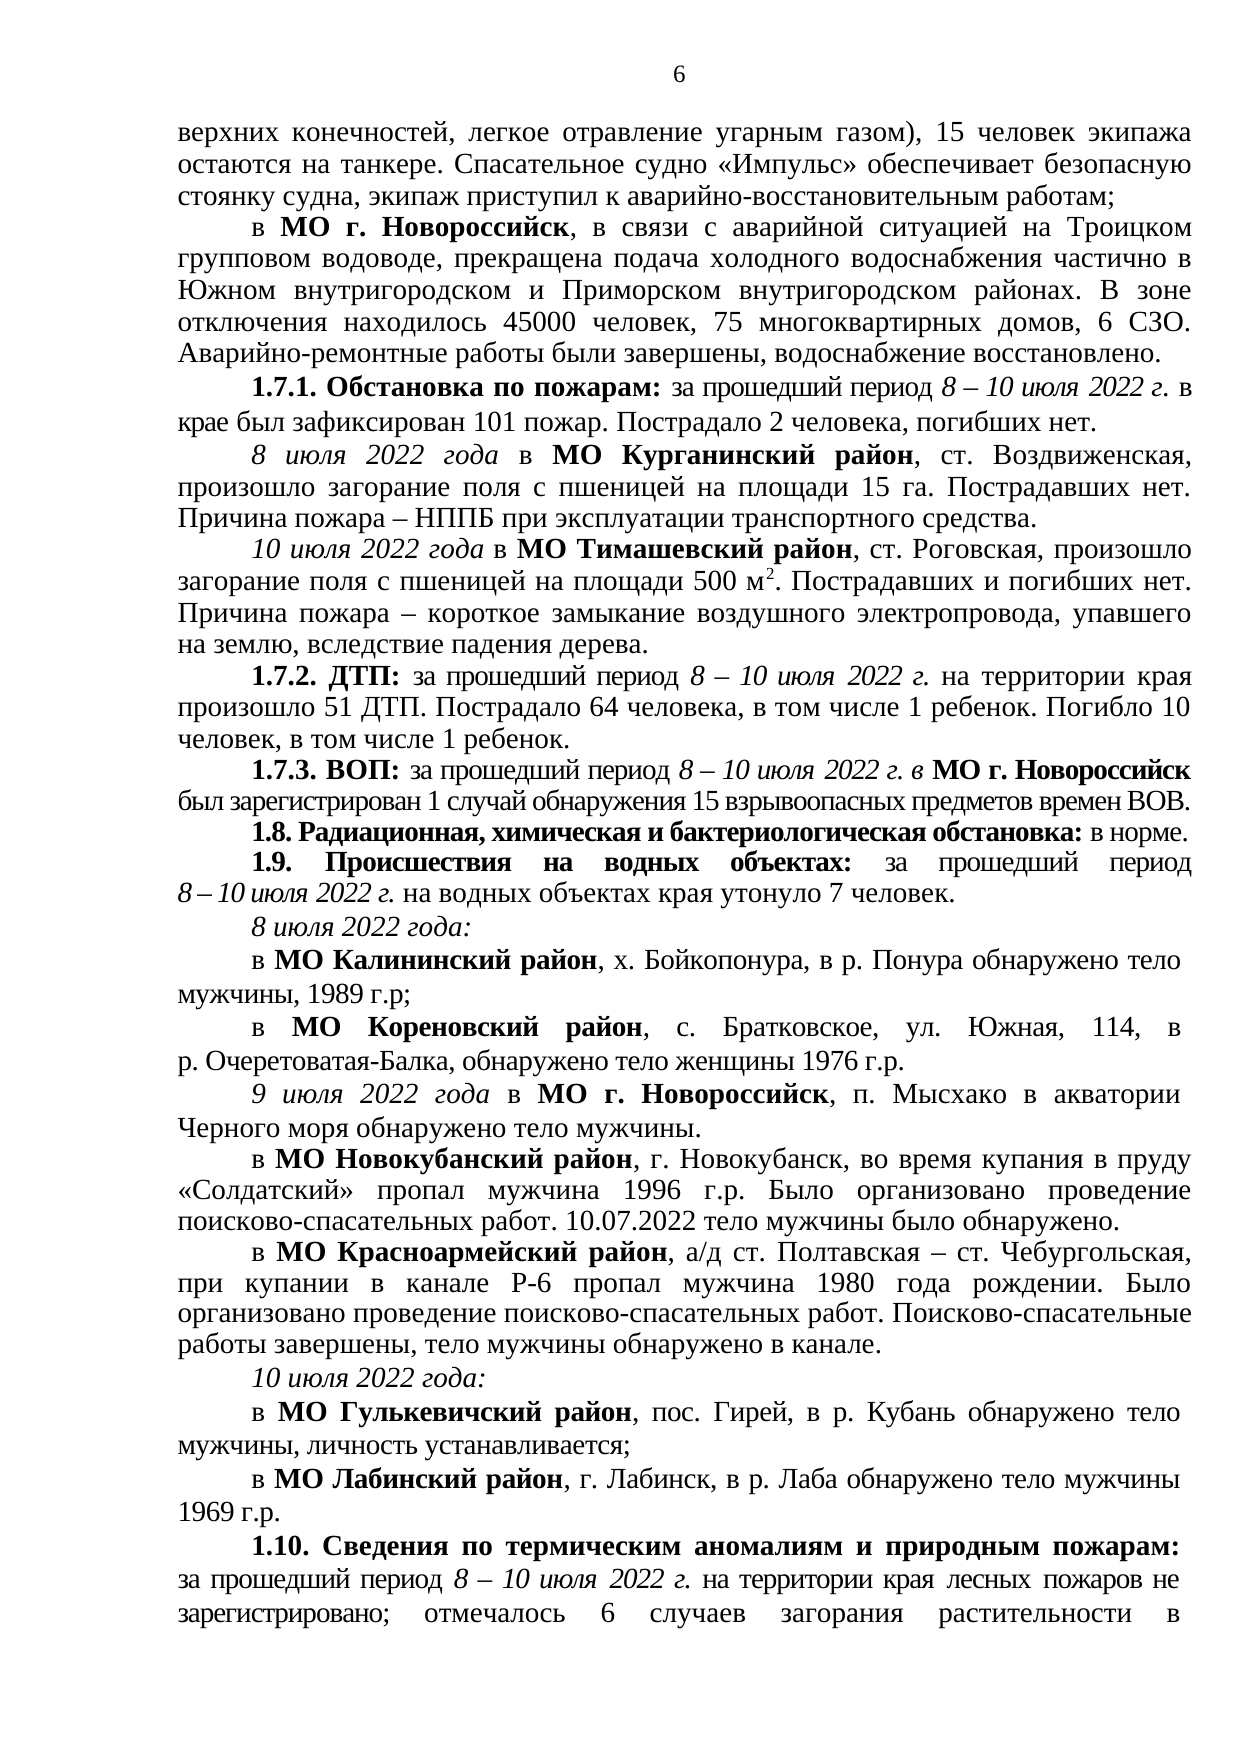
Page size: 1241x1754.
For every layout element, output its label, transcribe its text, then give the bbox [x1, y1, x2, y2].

text в МО Красноармейский район, а/д ст. Полтавская – ст. Чебургольская, при купании в канале Р-6 пропал мужчина 1980 года рождении. Было организовано проведение поисково-спасательных работ. Поисково-спасательные работы завершены, тело мужчины обнаружено в канале. [177, 1236, 1192, 1360]
text 9 июля 2022 года в МО г. Новороссийск, п. Мысхако в акватории Черного моря обнаружено тело мужчины. [177, 1077, 1181, 1144]
text в МО Кореновский район, с. Братковское, ул. Южная, 114, в р. Очеретоватая-Балка, обнаружено тело женщины 1976 г.р. [177, 1009, 1181, 1077]
text 1.8. Радиационная, химическая и бактериологическая обстановка: в норме. [177, 816, 1192, 847]
text 1.7.2. ДТП: за прошедший период 8 – 10 июля 2022 г. на территории края произошло 51 ДТП. Пострадало 64 человека, в том числе 1 ребенок. Погибло 10 человек, в том числе 1 ребенок. [177, 660, 1192, 754]
text в МО Гулькевичский район, пос. Гирей, в р. Кубань обнаружено тело мужчины, личность устанавливается; [177, 1394, 1181, 1461]
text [177, 1528, 1181, 1628]
text в МО г. Новороссийск, в связи с аварийной ситуацией на Троицком групповом водоводе, прекращена подача холодного водоснабжения частично в Южном внутригородском и Приморском внутригородском районах. В зоне отключения находилось 45000 человек, 75 многоквартирных домов, 6 СЗО. Аварийно-ремонтные работы были завершены, водоснабжение восстановлено. [177, 211, 1192, 369]
text 1.9. Происшествия на водных объектах: за прошедший период 8 – 10 июля 2022 г. на водных объектах края утонуло 7 человек. [177, 847, 1192, 909]
text в МО Новокубанский район, г. Новокубанск, во время купания в пруду «Солдатский» пропал мужчина 1996 г.р. Было организовано проведение поисково-спасательных работ. 10.07.2022 тело мужчины было обнаружено. [177, 1144, 1192, 1236]
text 1.7.1. Обстановка по пожарам: за прошедший период 8 – 10 июля 2022 г. в крае был зафиксирован 101 пожар. Пострадало 2 человека, погибших нет. [177, 369, 1192, 438]
text 10 июля 2022 года в МО Тимашевский район, ст. Роговская, произошло загорание поля с пшеницей на площади 500 м2. Пострадавших и погибших нет. Причина пожара – короткое замыкание воздушного электропровода, упавшего на землю, вследствие падения дерева. [177, 534, 1192, 660]
text 1.7.3. ВОП: за прошедший период 8 – 10 июля 2022 г. в МО г. Новороссийск был зарегистрирован 1 случай обнаружения 15 взрывоопасных предметов времен ВОВ. [177, 754, 1192, 816]
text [177, 117, 1192, 211]
text в МО Калининский район, х. Бойкопонура, в р. Понура обнаружено тело мужчины, 1989 г.р; [177, 942, 1181, 1009]
text 8 июля 2022 года: [177, 909, 1181, 942]
text 10 июля 2022 года: [177, 1360, 1181, 1394]
text 8 июля 2022 года в МО Курганинский район, ст. Воздвиженская, произошло загорание поля с пшеницей на площади 15 га. Пострадавших нет. Причина пожара – НППБ при эксплуатации транспортного средства. [177, 439, 1192, 534]
text в МО Лабинский район, г. Лабинск, в р. Лаба обнаружено тело мужчины 1969 г.р. [177, 1461, 1181, 1528]
